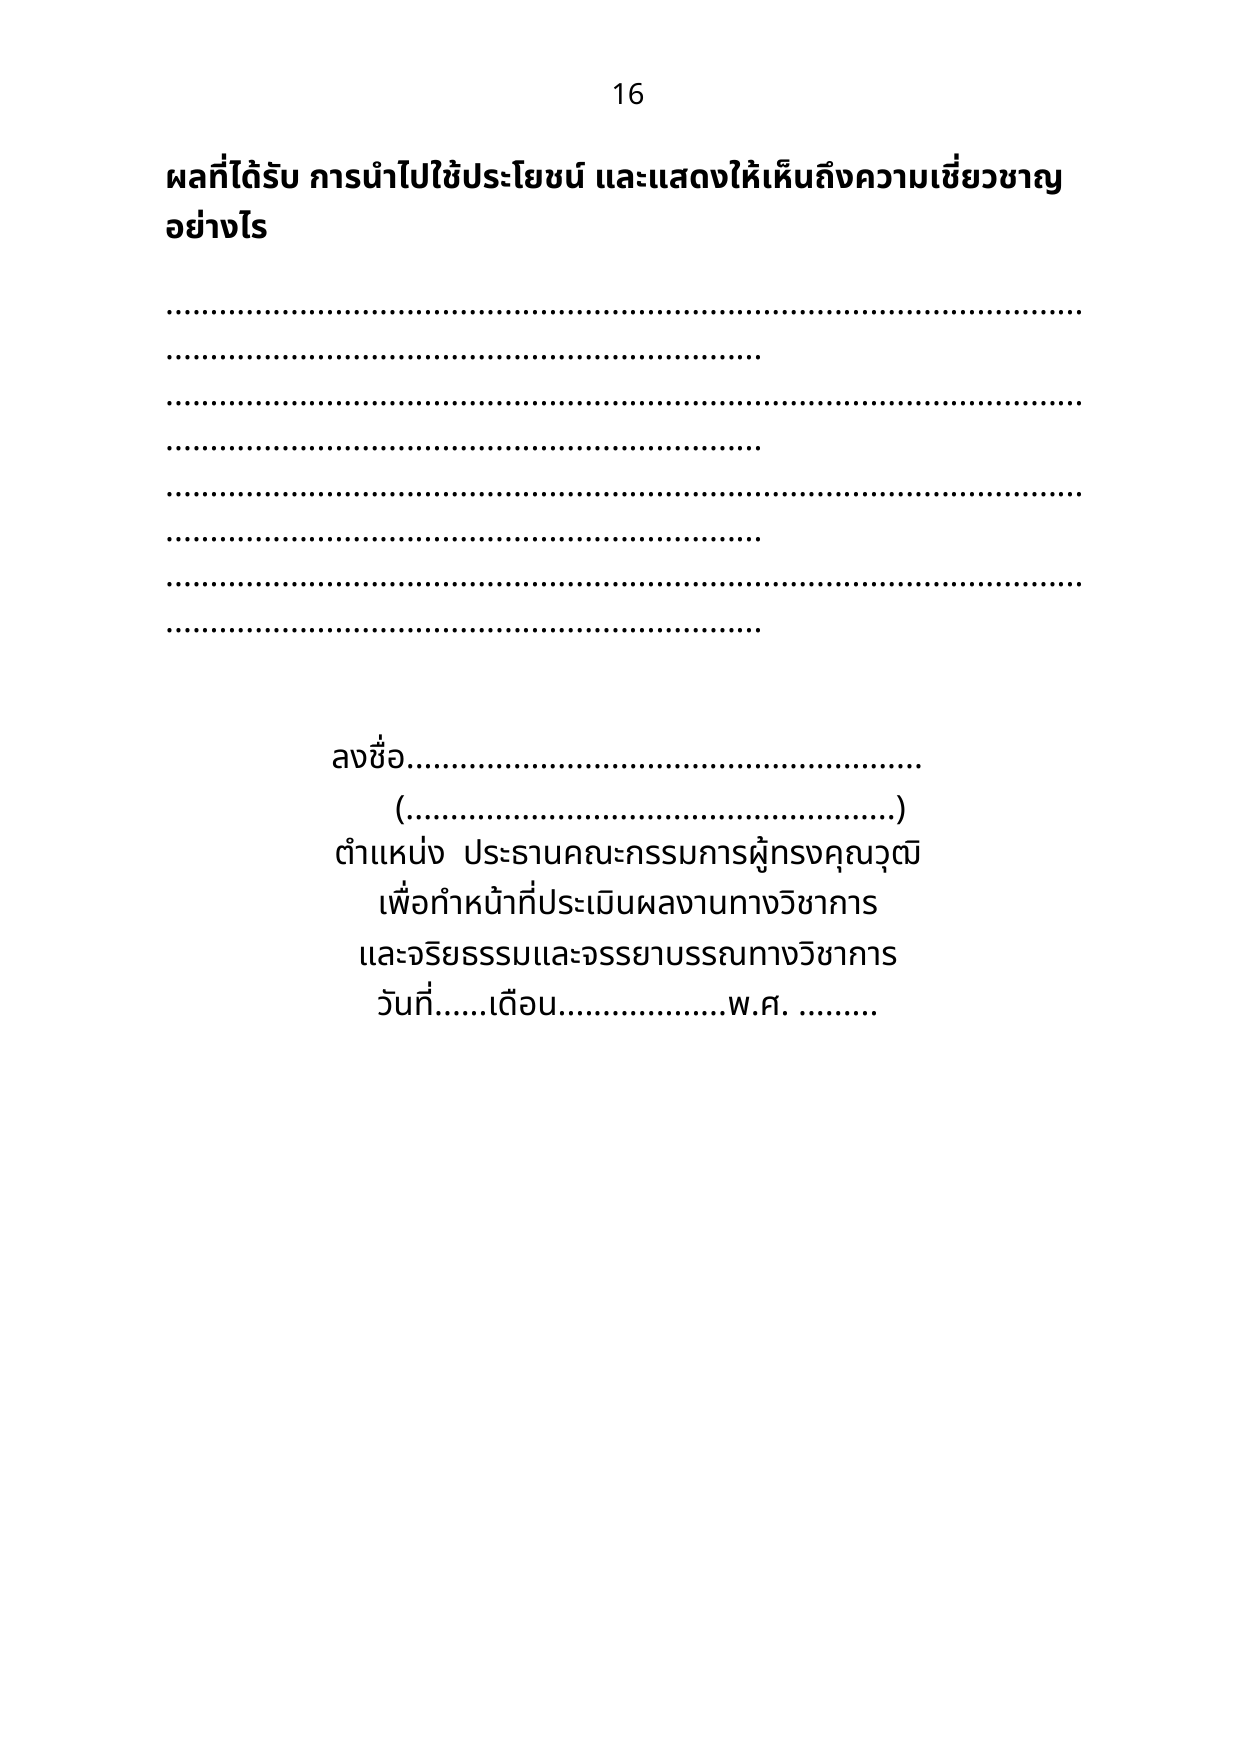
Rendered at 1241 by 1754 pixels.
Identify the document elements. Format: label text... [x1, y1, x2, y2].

text และจริยธรรมและจรรยาบรรณทางวิชาการ [165, 930, 1090, 980]
text .......................................................................................................................................................................... [165, 551, 1087, 642]
text .......................................................................................................................................................................... [165, 460, 1087, 551]
text ผลที่ได้รับ การนำไปใช้ประโยชน์ และแสดงให้เห็นถึงความเชี่ยวชาญอย่างไร [165, 153, 1105, 254]
text .......................................................................................................................................................................... [165, 369, 1087, 460]
text ลงชื่อ.......................................................... [165, 733, 1090, 783]
text (.......................................................) [165, 783, 1090, 829]
text ตำแหน่ง ประธานคณะกรรมการผู้ทรงคุณวุฒิ [165, 829, 1090, 879]
text วันที่......เดือน...................พ.ศ. ......... [165, 980, 1090, 1031]
text เพื่อทำหน้าที่ประเมินผลงานทางวิชาการ [165, 879, 1090, 930]
text .......................................................................................................................................................................... [165, 279, 1087, 369]
